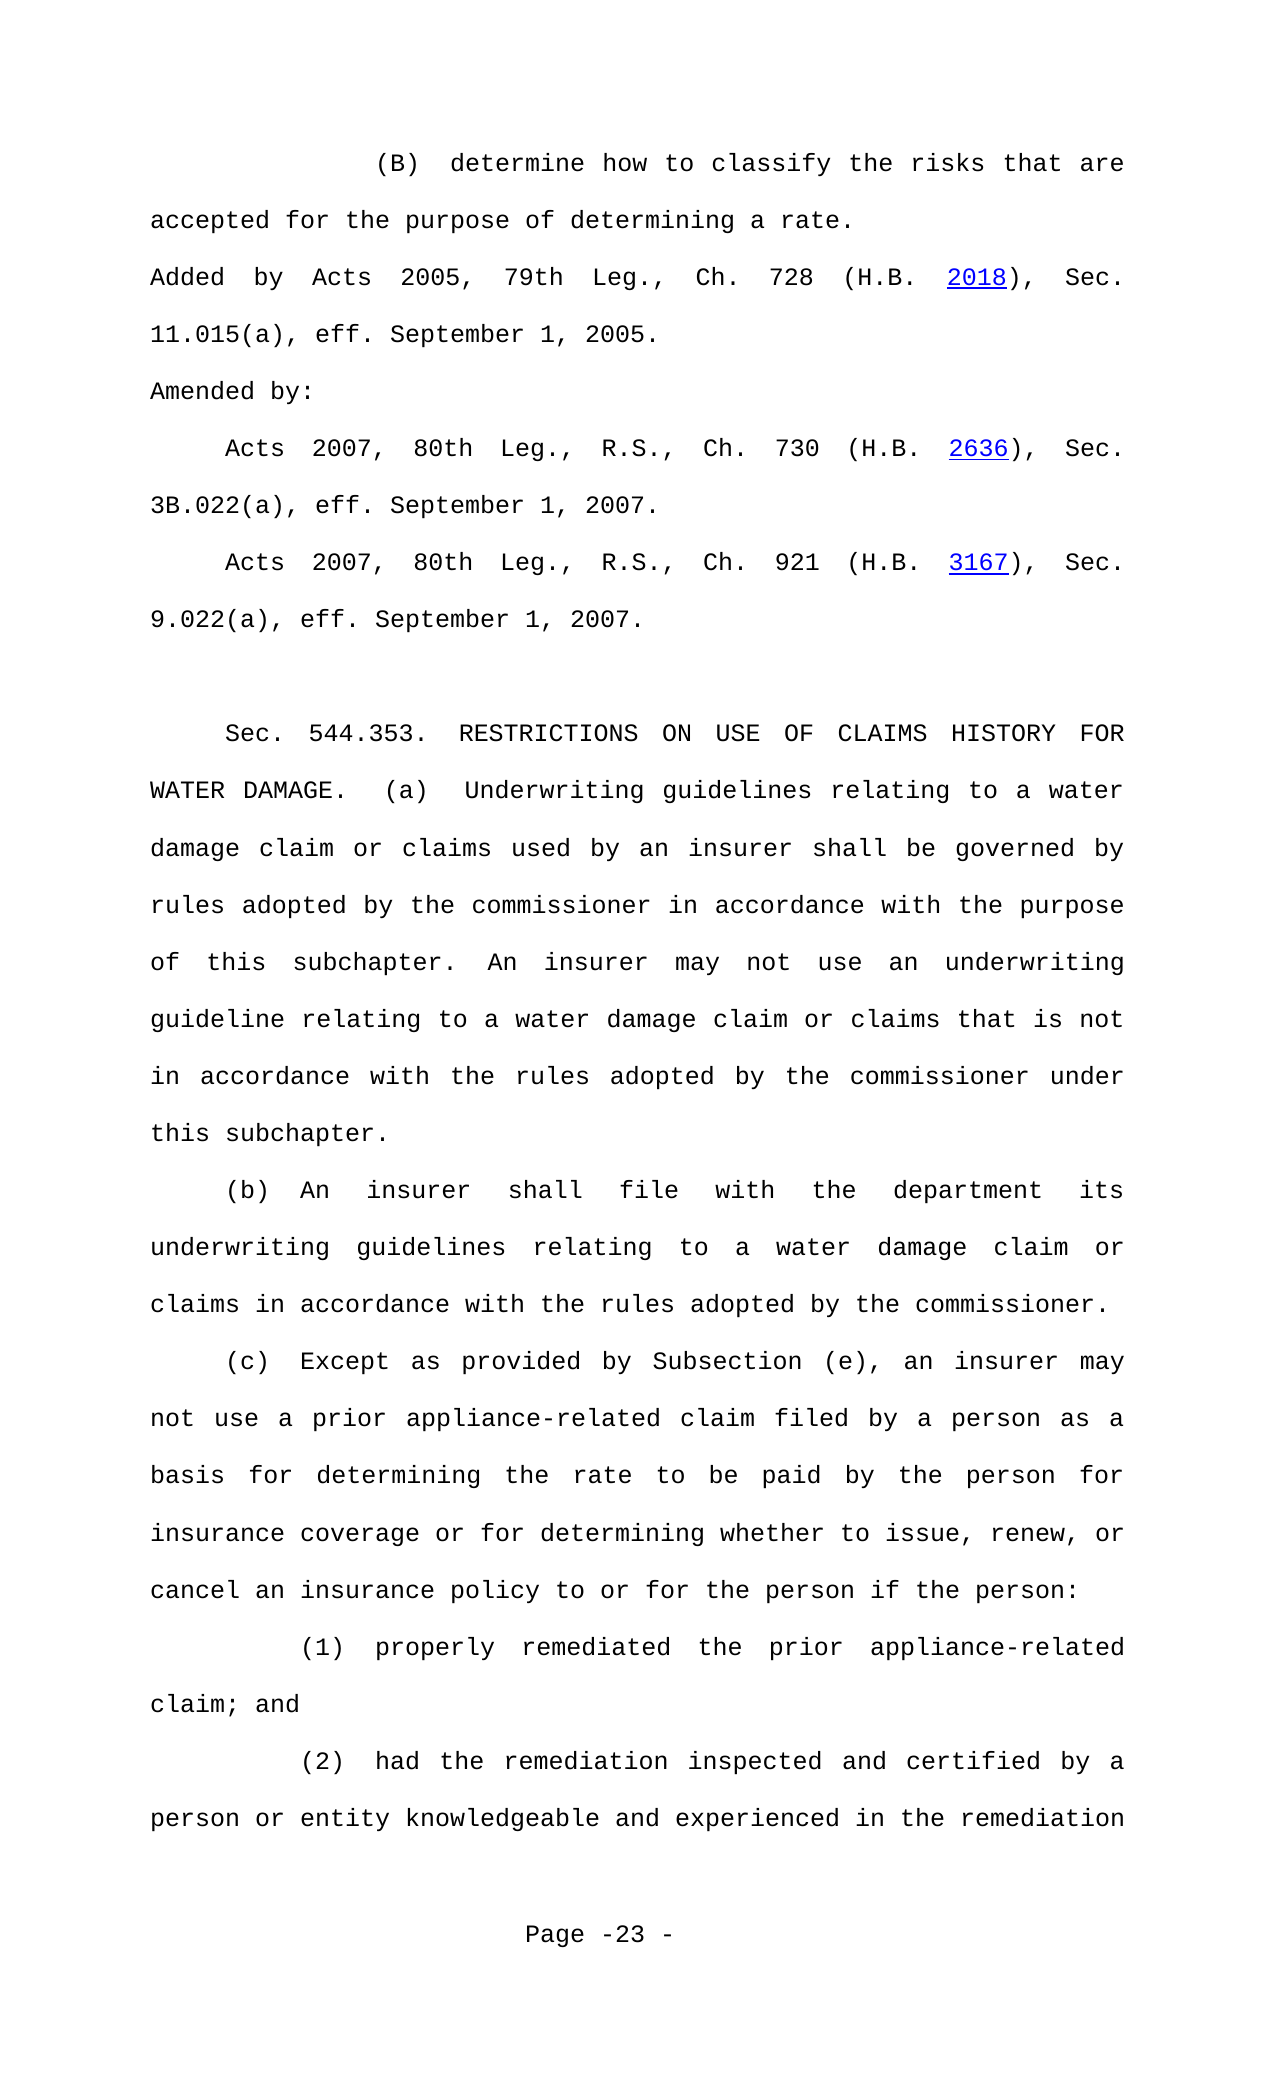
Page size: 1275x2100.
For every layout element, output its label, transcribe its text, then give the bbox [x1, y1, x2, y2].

text (2) had the remediation inspected and certified by a person or entity knowledgeable and experienced in the remediation of water damage. [150, 1748, 1125, 1834]
text (B) determine how to classify the risks that are accepted for the purpose of determining a rate. [150, 150, 1125, 236]
text Sec. 544.353. RESTRICTIONS ON USE OF CLAIMS HISTORY FOR WATER DAMAGE. (a) Underwriting guidelines relating to a water damage claim or claims used by an insurer shall be governed by rules adopted by the commissioner in accordance with the purpose of this subchapter. An insurer may not use an underwriting guideline relating to a water damage claim or claims that is not in accordance with the rules adopted by the commissioner under this subchapter. [150, 721, 1125, 1149]
text (1) properly remediated the prior appliance-related claim; and [150, 1634, 1125, 1720]
text Acts 2007, 80th Leg., R.S., Ch. 730 (H.B. 2636), Sec. 3B.022(a), eff. September 1, 2007. [150, 435, 1125, 521]
text (b) An insurer shall file with the department its underwriting guidelines relating to a water damage claim or claims in accordance with the rules adopted by the commissioner. [150, 1177, 1125, 1320]
text Acts 2007, 80th Leg., R.S., Ch. 921 (H.B. 3167), Sec. 9.022(a), eff. September 1, 2007. [150, 549, 1125, 635]
text Added by Acts 2005, 79th Leg., Ch. 728 (H.B. 2018), Sec. 11.015(a), eff. September 1, 2005. [150, 264, 1125, 350]
text (c) Except as provided by Subsection (e), an insurer may not use a prior appliance-related claim filed by a person as a basis for determining the rate to be paid by the person for insurance coverage or for determining whether to issue, renew, or cancel an insurance policy to or for the person if the person: [150, 1349, 1125, 1606]
text Amended by: [150, 378, 1125, 407]
